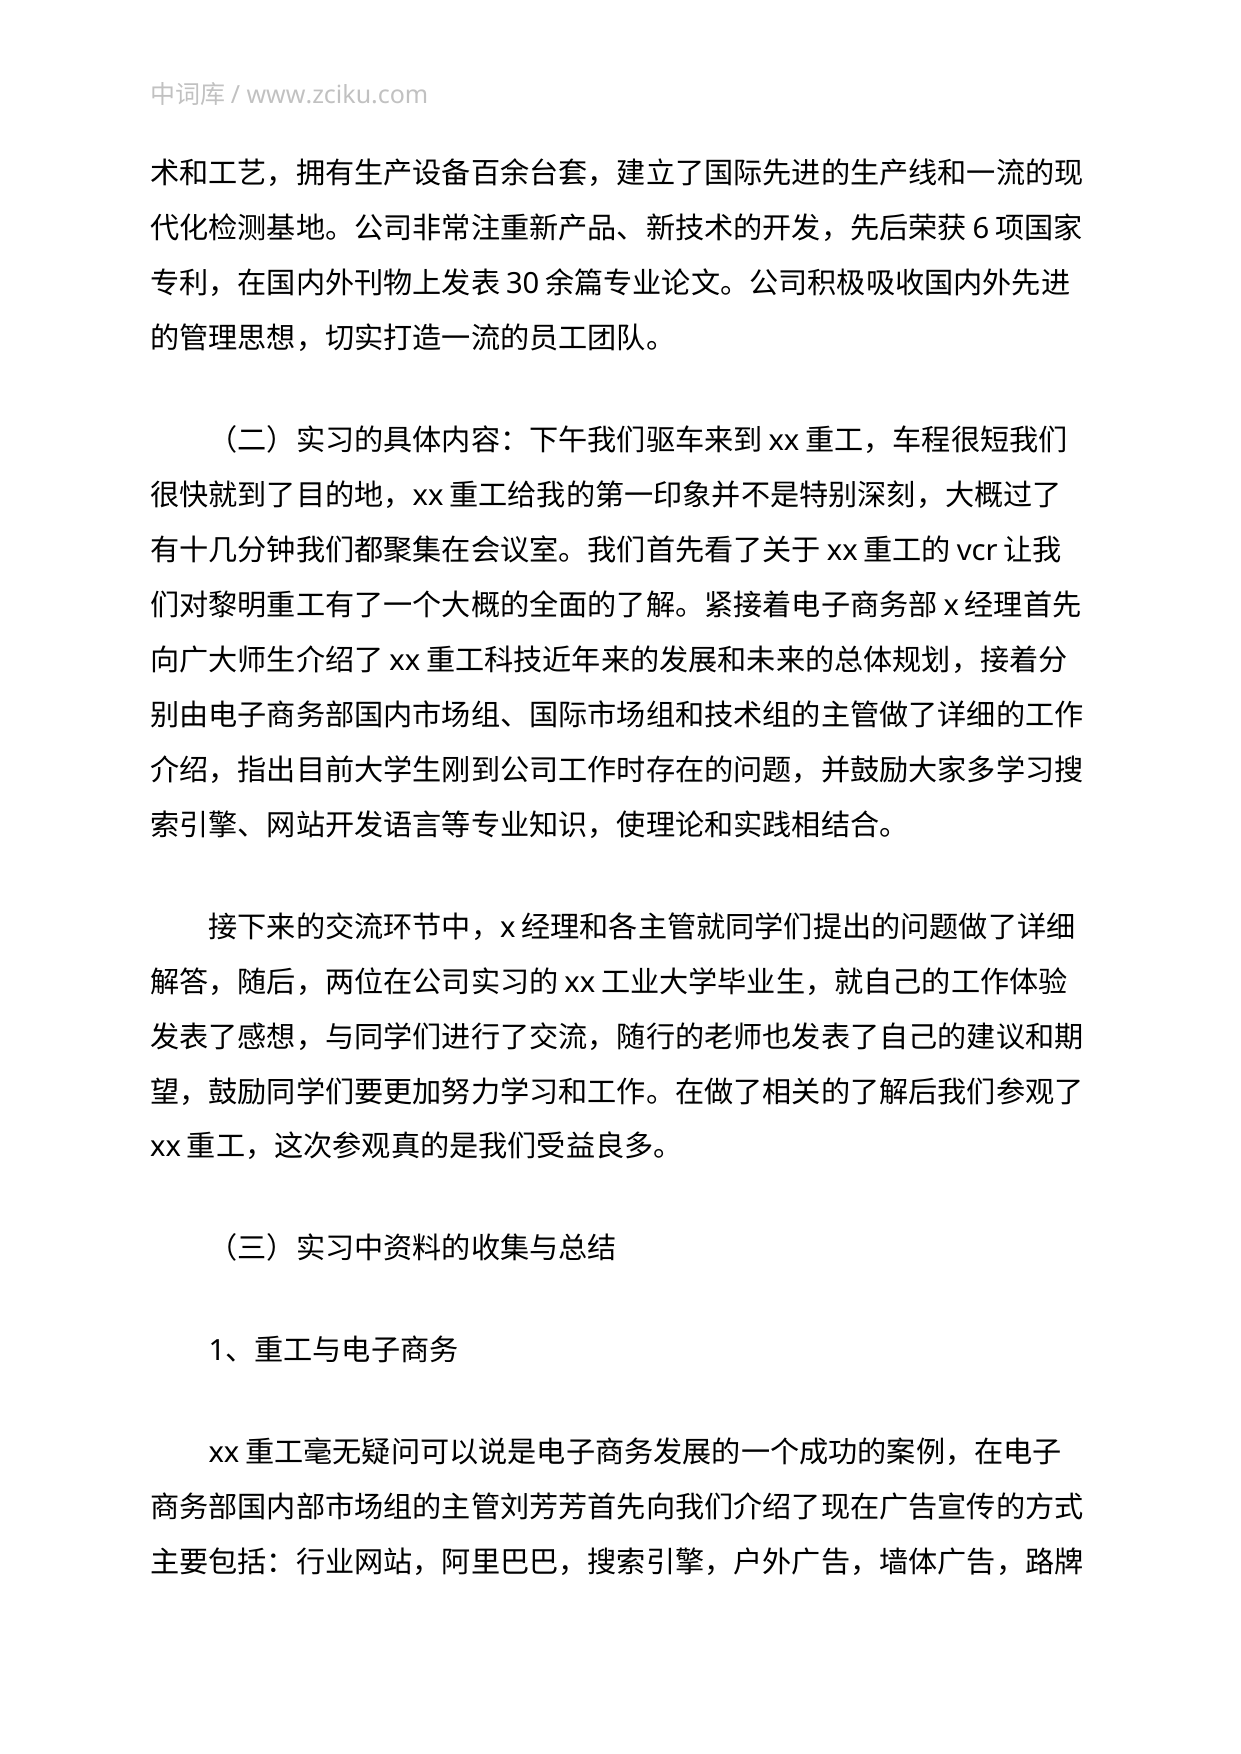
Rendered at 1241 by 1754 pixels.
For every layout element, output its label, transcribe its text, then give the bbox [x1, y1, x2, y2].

text 1、重工与电子商务 [150, 1327, 1090, 1369]
text （三）实习中资料的收集与总结 [150, 1225, 1090, 1267]
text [150, 150, 1090, 357]
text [150, 1429, 1090, 1581]
text （二）实习的具体内容：下午我们驱车来到xx重工，车程很短我们很快就到了目的地，xx重工给我的第一印象并不是特别深刻，大概过了有十几分钟我们都聚集在会议室。我们首先看了关于xx重工的vcr让我们对黎明重工有了一个大概的全面的了解。紧接着电子商务部x经理首先向广大师生介绍了xx重工科技近年来的发展和未来的总体规划，接着分别由电子商务部国内市场组、国际市场组和技术组的主管做了详细的工作介绍，指出目前大学生刚到公司工作时存在的问题，并鼓励大家多学习搜索引擎、网站开发语言等专业知识，使理论和实践相结合。 [150, 417, 1090, 844]
text 接下来的交流环节中，x经理和各主管就同学们提出的问题做了详细解答，随后，两位在公司实习的xx工业大学毕业生，就自己的工作体验发表了感想，与同学们进行了交流，随行的老师也发表了自己的建议和期望，鼓励同学们要更加努力学习和工作。在做了相关的了解后我们参观了xx重工，这次参观真的是我们受益良多。 [150, 903, 1090, 1165]
